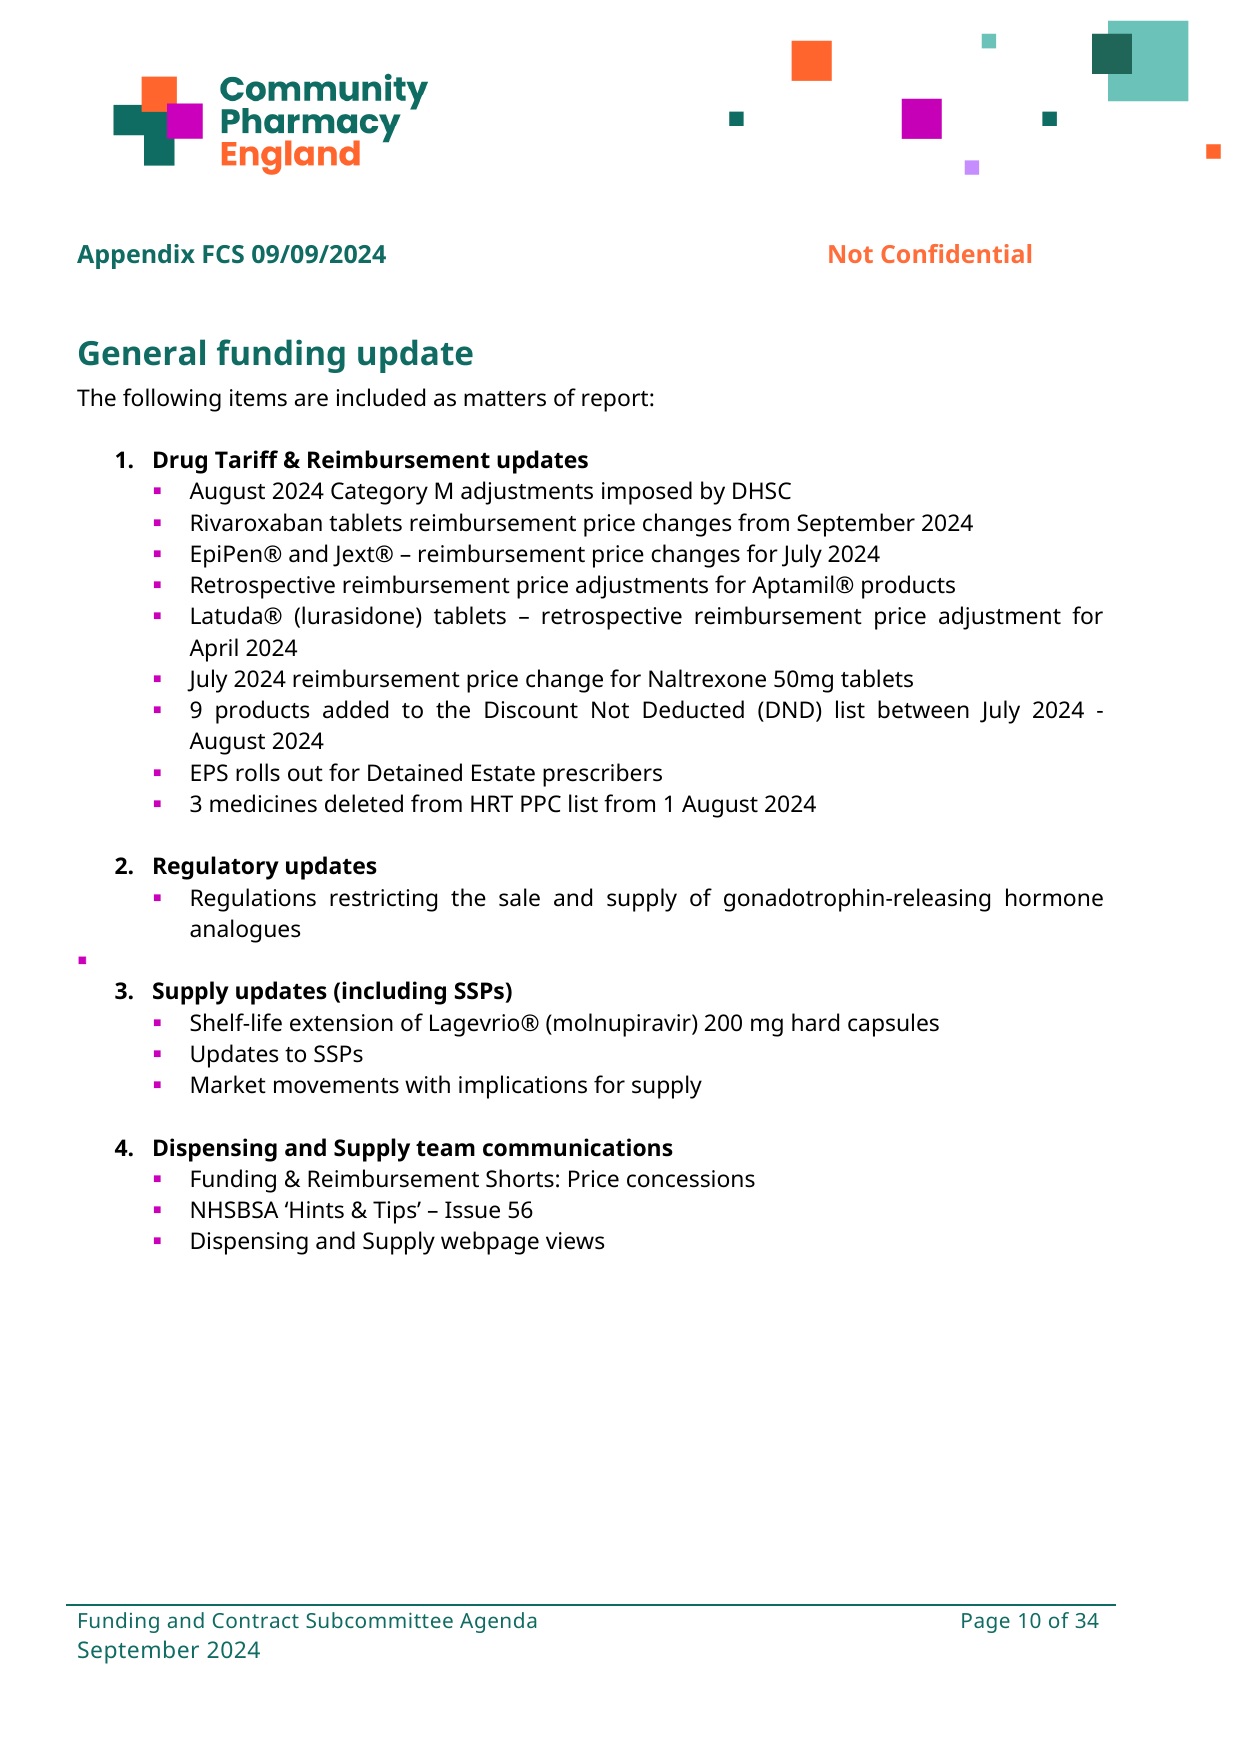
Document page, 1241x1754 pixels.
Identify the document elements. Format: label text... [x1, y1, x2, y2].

list Updates to SSPs [152, 1038, 1104, 1069]
text Appendix FCS 09/09/2024 Not Confidential [77, 236, 1104, 304]
list Market movements with implications for supply [152, 1069, 1104, 1100]
list Regulatory updates [114, 850, 1104, 882]
text General funding update [77, 329, 1104, 375]
list Dispensing and Supply webpage views [152, 1225, 1104, 1257]
list July 2024 reimbursement price change for Naltrexone 50mg tablets [152, 663, 1104, 694]
list EPS rolls out for Detained Estate prescribers [152, 757, 1104, 788]
list Shelf-life extension of Lagevrio® (molnupiravir) 200 mg hard capsules [152, 1007, 1104, 1038]
list Drug Tariff & Reimbursement updates [114, 444, 1104, 475]
list Rivaroxaban tablets reimbursement price changes from September 2024 [152, 507, 1104, 538]
list 9 products added to the Discount Not Deducted (DND) list between July 2024 - August 2024 [152, 694, 1104, 757]
list Supply updates (including SSPs) [114, 975, 1104, 1007]
picture [6, 20, 1241, 221]
text The following items are included as matters of report: [77, 382, 1104, 413]
list August 2024 Category M adjustments imposed by DHSC [152, 475, 1104, 507]
list Dispensing and Supply team communications [114, 1132, 1104, 1163]
list Latuda® (lurasidone) tablets – retrospective reimbursement price adjustment for April 2024 [152, 600, 1104, 663]
list Regulations restricting the sale and supply of gonadotrophin-releasing hormone analogues [152, 882, 1104, 944]
list Retrospective reimbursement price adjustments for Aptamil® products [152, 569, 1104, 600]
list EpiPen® and Jext® – reimbursement price changes for July 2024 [152, 538, 1104, 569]
list NHSBSA ‘Hints & Tips’ – Issue 56 [152, 1194, 1104, 1225]
list Funding & Reimbursement Shorts: Price concessions [152, 1163, 1104, 1194]
list 3 medicines deleted from HRT PPC list from 1 August 2024 [152, 788, 1104, 819]
